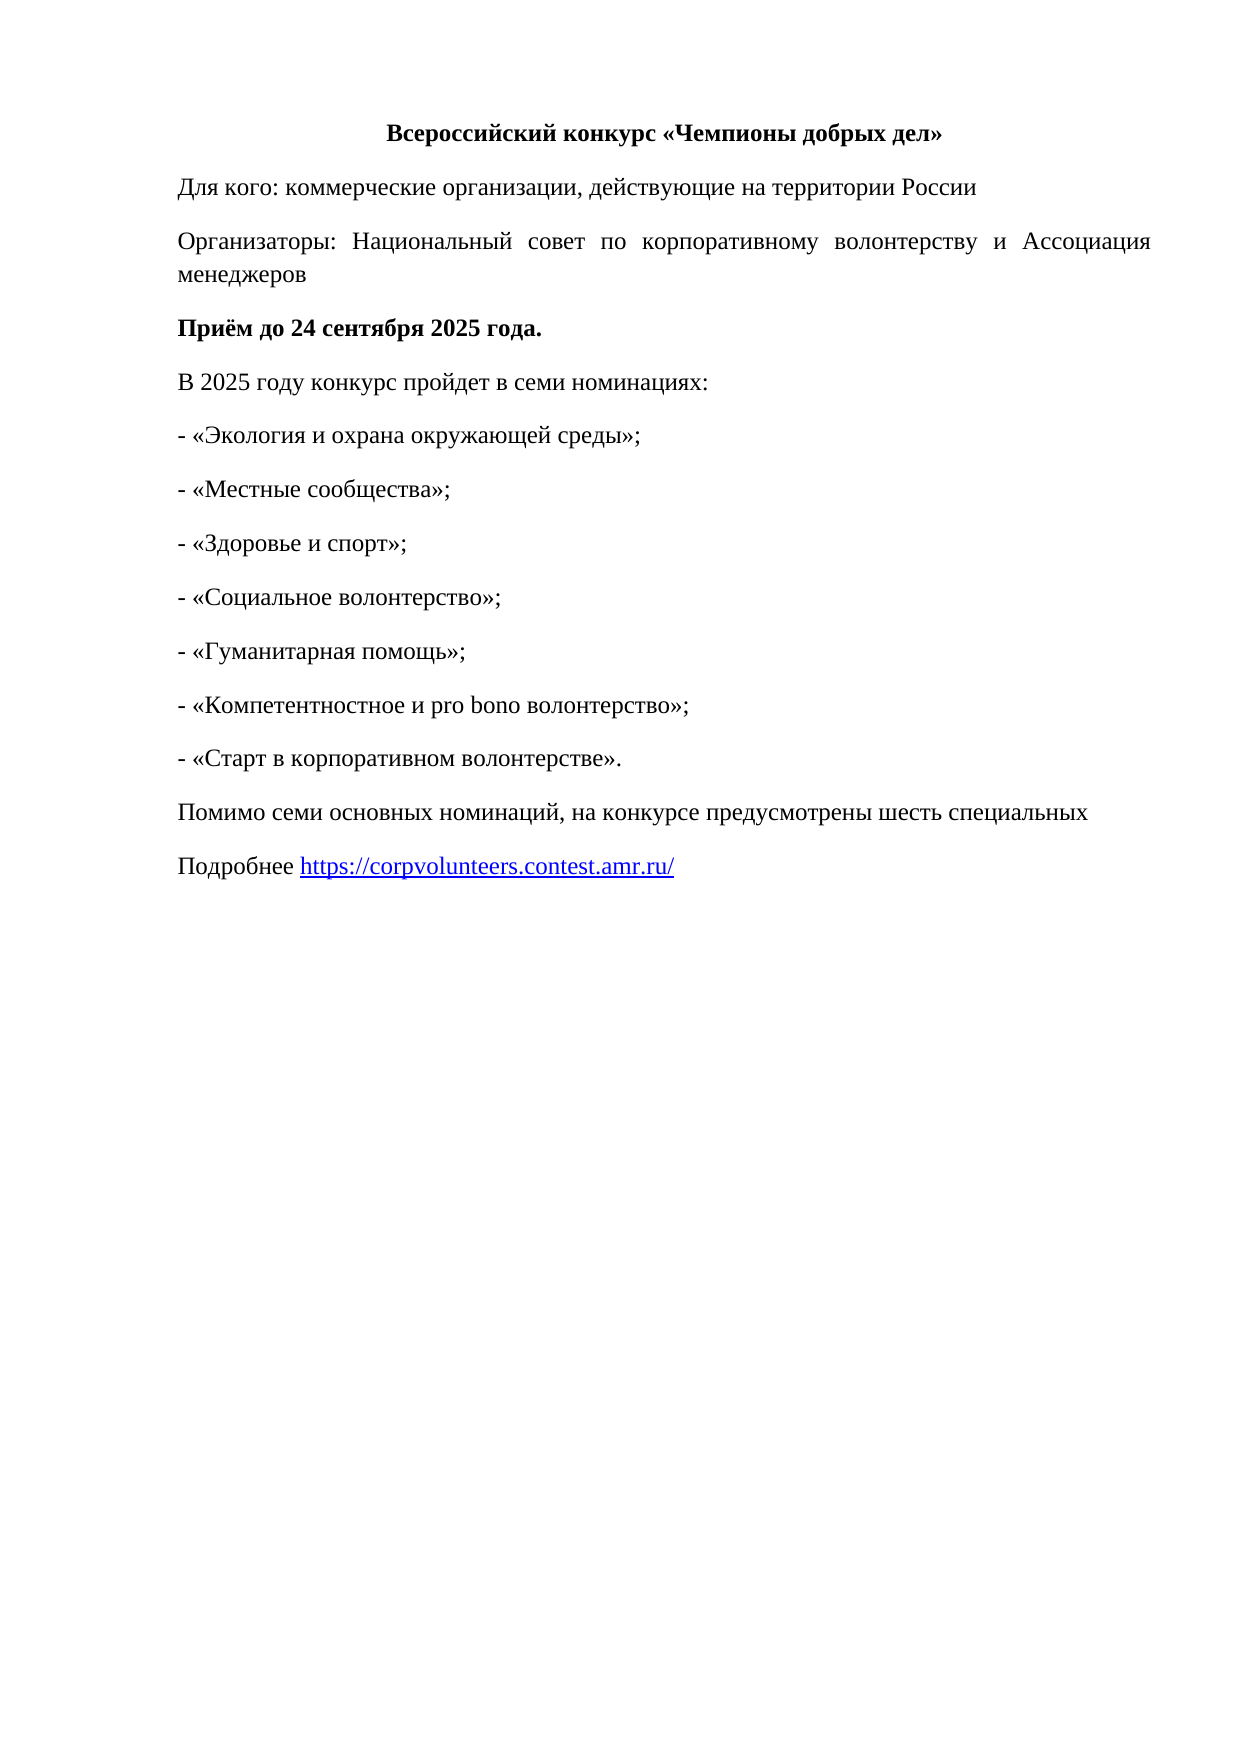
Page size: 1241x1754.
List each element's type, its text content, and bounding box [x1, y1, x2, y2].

text Приём до 24 сентября 2025 года. [177, 313, 1152, 341]
text В 2025 году конкурс пройдет в семи номинациях: [177, 367, 1152, 395]
text Помимо семи основных номинаций, на конкурсе предусмотрены шесть специальных [177, 797, 1152, 826]
text Организаторы: Национальный совет по корпоративному волонтерству и Ассоциация менеджеров [177, 226, 1152, 288]
text - «Местные сообщества»; [177, 474, 1152, 503]
text - «Старт в корпоративном волонтерстве». [177, 743, 1152, 772]
text - «Здоровье и спорт»; [177, 528, 1152, 557]
text Для кого: коммерческие организации, действующие на территории России [177, 172, 1152, 201]
text Подробнее https://corpvolunteers.contest.amr.ru/ [177, 851, 1152, 880]
text - «Гуманитарная помощь»; [177, 636, 1152, 664]
text - «Социальное волонтерство»; [177, 582, 1152, 611]
text Всероссийский конкурс «Чемпионы добрых дел» [177, 118, 1152, 147]
text - «Экология и охрана окружающей среды»; [177, 420, 1152, 449]
text - «Компетентностное и pro bono волонтерство»; [177, 690, 1152, 718]
